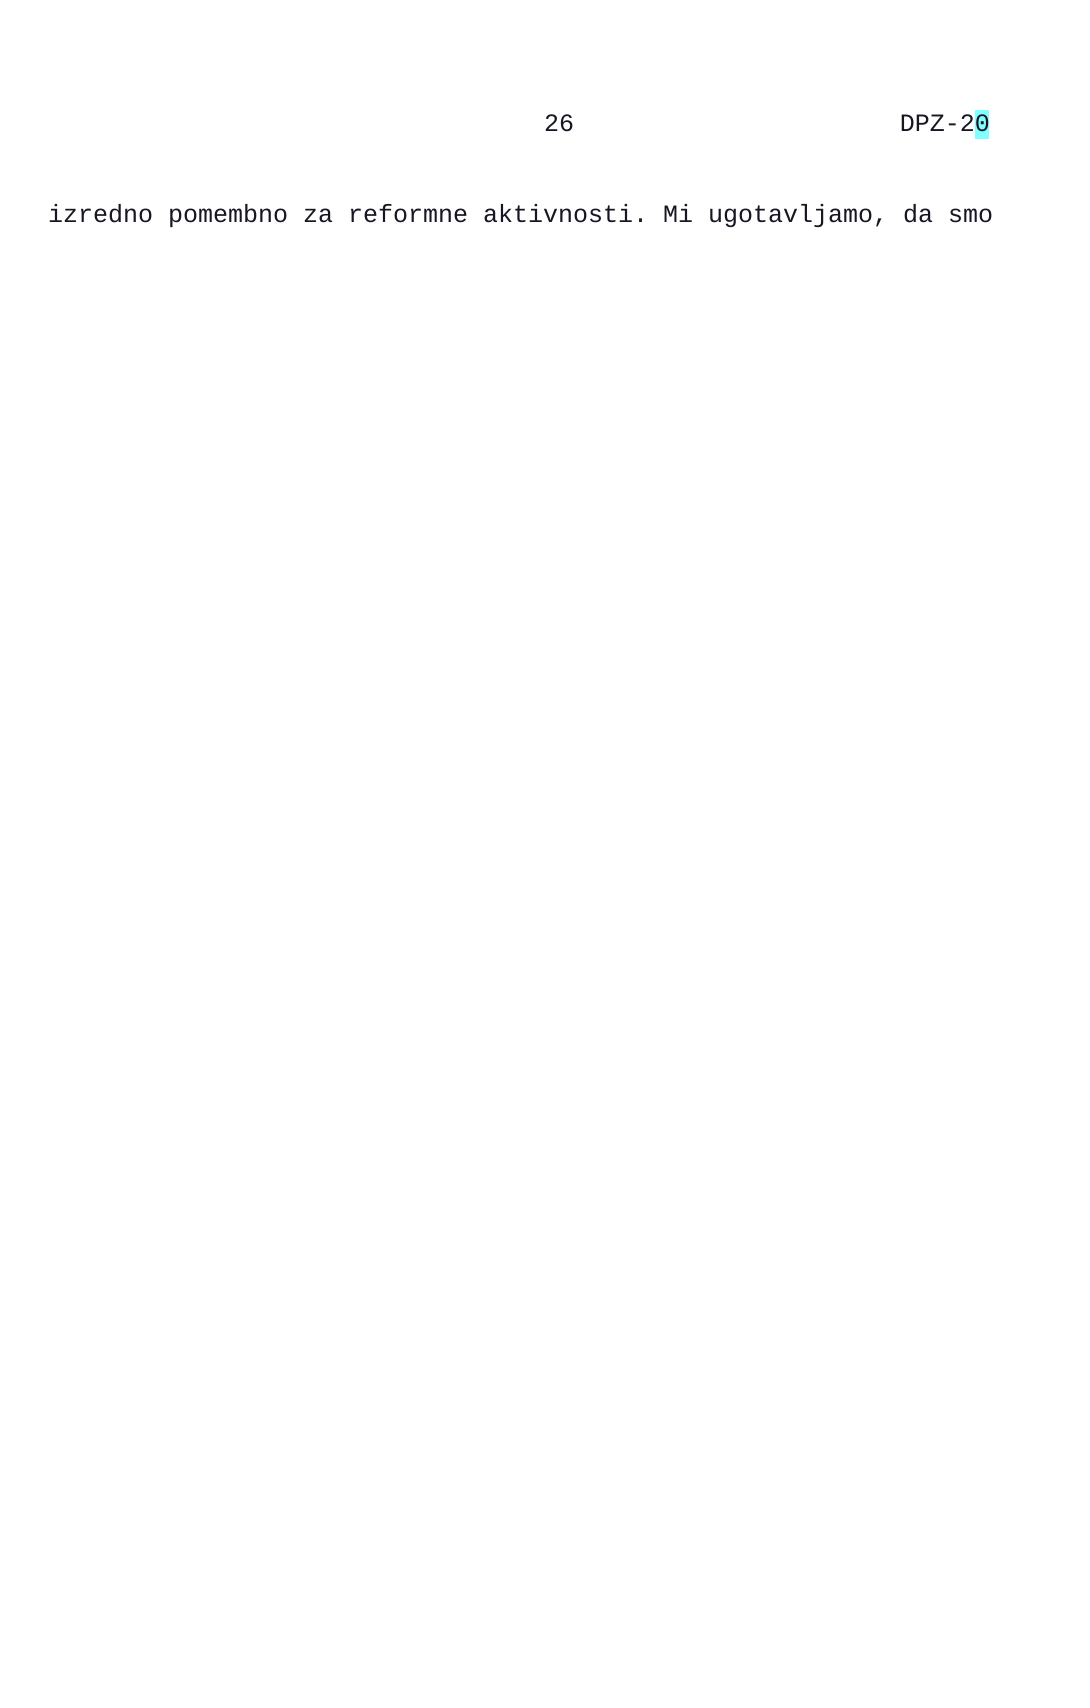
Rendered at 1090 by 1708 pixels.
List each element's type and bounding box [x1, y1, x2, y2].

text [48, 203, 1051, 228]
